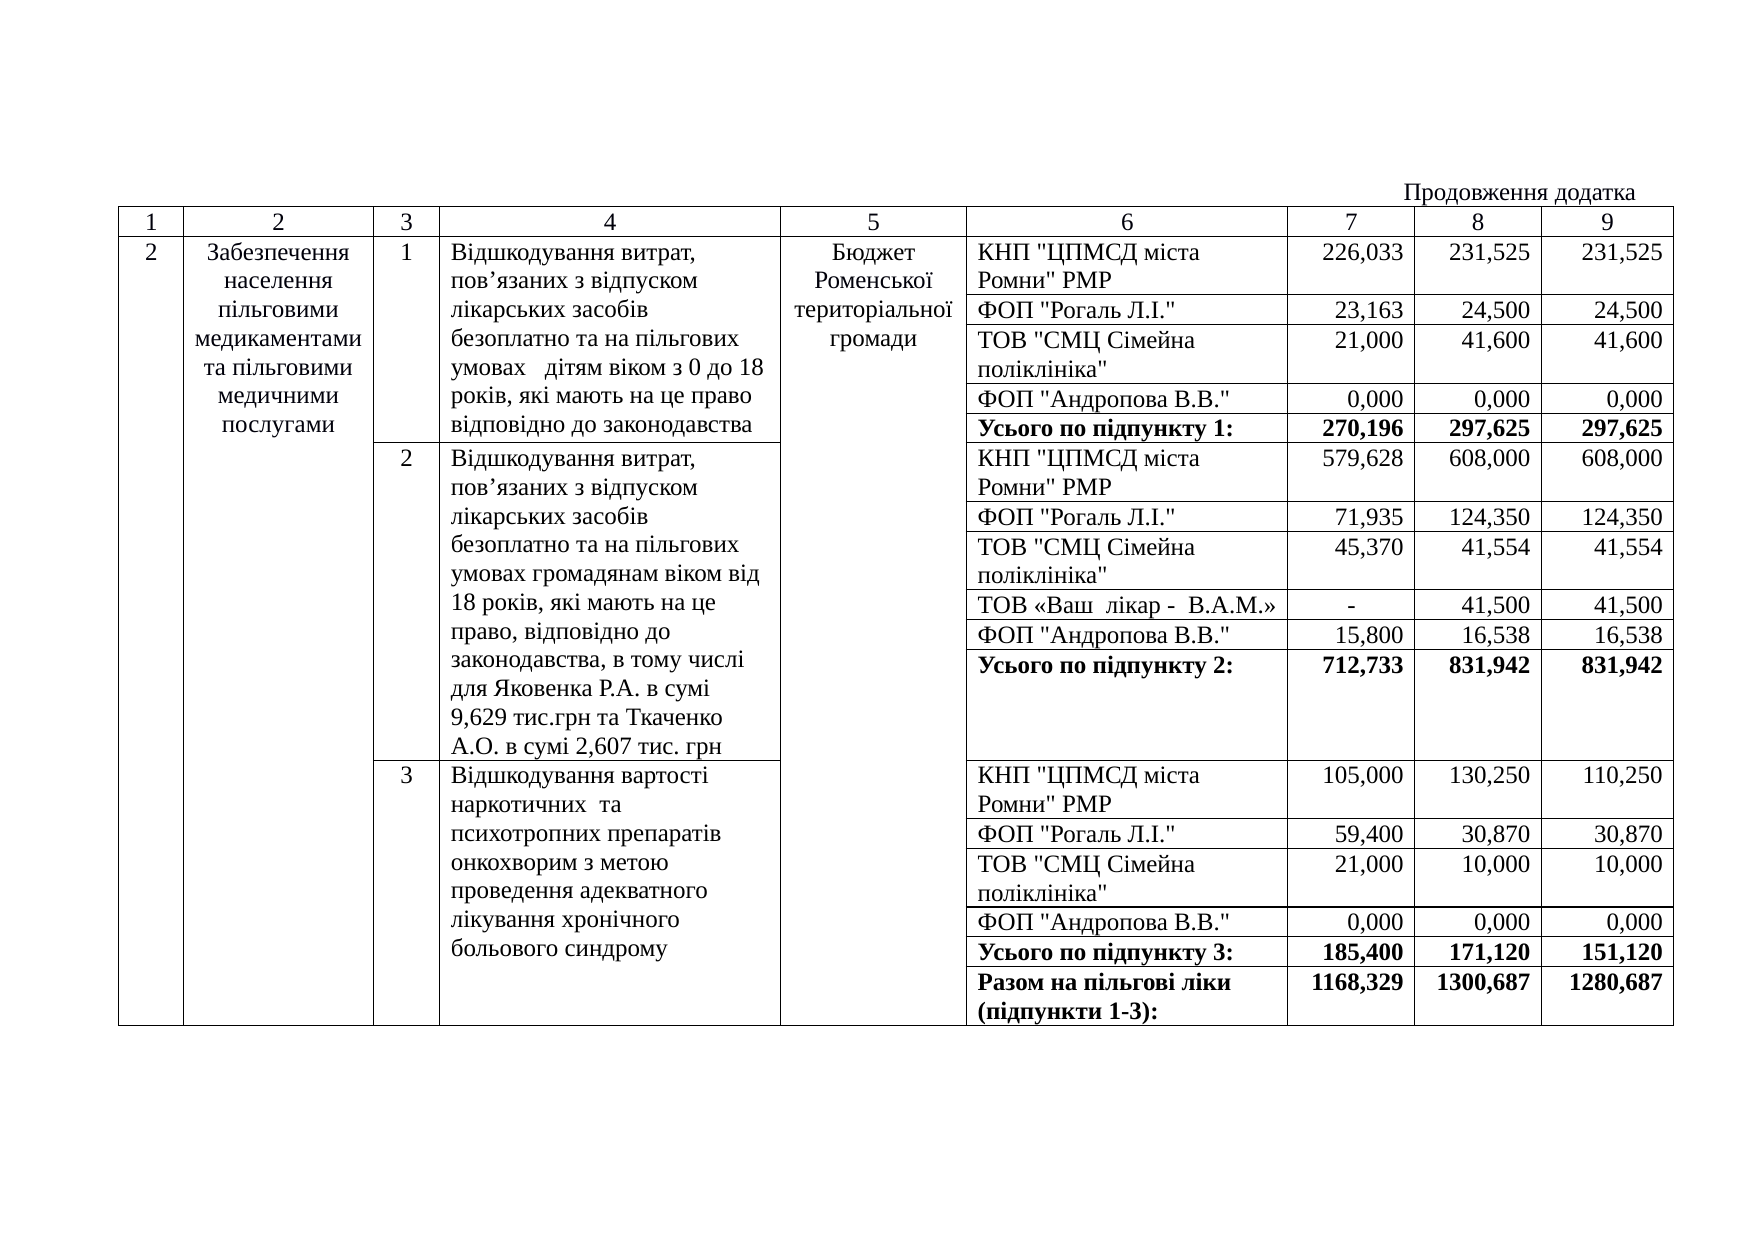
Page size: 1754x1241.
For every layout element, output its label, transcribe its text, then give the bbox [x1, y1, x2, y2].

table_cell 16,538 [1542, 620, 1673, 649]
table_cell КНП "ЦПМСД міста Ромни" РМР [967, 761, 1287, 818]
table_cell ТОВ "СМЦ Сімейна поліклініка" [967, 849, 1287, 906]
table_cell 2 [374, 443, 439, 759]
table_cell 16,538 [1415, 620, 1541, 649]
table_cell 71,935 [1288, 502, 1414, 531]
table_cell ФОП "Рогаль Л.І." [967, 295, 1287, 324]
table_cell 0,000 [1542, 908, 1673, 936]
table_cell Усього по підпункту 3: [967, 937, 1287, 966]
table_cell ТОВ «Ваш лікар - В.А.М.» [967, 590, 1287, 619]
table_cell 41,500 [1415, 590, 1541, 619]
table_cell 231,525 [1542, 237, 1673, 294]
table_cell 3 [374, 761, 439, 1024]
table_cell - [1288, 590, 1414, 619]
table_cell 151,120 [1542, 937, 1673, 966]
table_cell 831,942 [1415, 650, 1541, 759]
table_cell 270,196 [1288, 414, 1414, 442]
table_cell 0,000 [1415, 384, 1541, 412]
table_cell ТОВ "СМЦ Сімейна поліклініка" [967, 532, 1287, 589]
table_cell 23,163 [1288, 295, 1414, 324]
table_cell 579,628 [1288, 443, 1414, 501]
table_cell 41,554 [1415, 532, 1541, 589]
table_cell Відшкодування витрат, пов’язаних з відпуском лікарських засобів безоплатно та на пільгових умовах дітям віком з 0 до 18 років, які мають на це право відповідно до законодавства [440, 237, 780, 442]
table_cell 15,800 [1288, 620, 1414, 649]
text Продовження додатка [118, 177, 1636, 206]
table_cell ФОП "Андропова В.В." [967, 384, 1287, 412]
table_cell 21,000 [1288, 325, 1414, 383]
table_cell 185,400 [1288, 937, 1414, 966]
table_cell 226,033 [1288, 237, 1414, 294]
table_cell 1280,687 [1542, 967, 1673, 1024]
table_cell 124,350 [1542, 502, 1673, 531]
table_header 9 [1542, 207, 1673, 236]
table_cell 45,370 [1288, 532, 1414, 589]
table_cell Усього по підпункту 2: [967, 650, 1287, 759]
table_cell 0,000 [1542, 384, 1673, 412]
table_cell 608,000 [1415, 443, 1541, 501]
table_cell 24,500 [1415, 295, 1541, 324]
table_cell ФОП "Андропова В.В." [967, 620, 1287, 649]
table_cell КНП "ЦПМСД міста Ромни" РМР [967, 237, 1287, 294]
table_cell Відшкодування витрат, пов’язаних з відпуском лікарських засобів безоплатно та на пільгових умовах громадянам віком від 18 років, які мають на це право, відповідно до законодавства, в тому числі для Яковенка Р.А. в сумі 9,629 тис.грн та Ткаченко А.О. в сумі 2,607 тис. грн [440, 443, 780, 759]
table_header 8 [1415, 207, 1541, 236]
table_cell 297,625 [1542, 414, 1673, 442]
table_cell 831,942 [1542, 650, 1673, 759]
table_cell КНП "ЦПМСД міста Ромни" РМР [967, 443, 1287, 501]
table_cell 105,000 [1288, 761, 1414, 818]
table_cell Бюджет Роменської територіальної громади [781, 237, 966, 1024]
table_cell 2 [119, 237, 183, 1024]
table_cell ФОП "Рогаль Л.І." [967, 502, 1287, 531]
table_cell Усього по підпункту 1: [967, 414, 1287, 442]
table_cell 1300,687 [1415, 967, 1541, 1024]
table_header 1 [119, 207, 183, 236]
table_cell 130,250 [1415, 761, 1541, 818]
table_cell 171,120 [1415, 937, 1541, 966]
table_cell 41,600 [1415, 325, 1541, 383]
table_cell 231,525 [1415, 237, 1541, 294]
table_cell 124,350 [1415, 502, 1541, 531]
table_cell 0,000 [1288, 908, 1414, 936]
table_header 5 [781, 207, 966, 236]
table_cell 30,870 [1415, 819, 1541, 848]
table_header 2 [184, 207, 373, 236]
table_cell 21,000 [1288, 849, 1414, 906]
table_cell ФОП "Рогаль Л.І." [967, 819, 1287, 848]
table_cell Разом на пільгові ліки (підпункти 1-3): [967, 967, 1287, 1024]
table_cell 24,500 [1542, 295, 1673, 324]
table_cell 10,000 [1415, 849, 1541, 906]
table_cell 0,000 [1288, 384, 1414, 412]
table_cell 30,870 [1542, 819, 1673, 848]
table_cell ТОВ "СМЦ Сімейна поліклініка" [967, 325, 1287, 383]
table_cell 41,554 [1542, 532, 1673, 589]
table_header 4 [440, 207, 780, 236]
table_cell 41,500 [1542, 590, 1673, 619]
table_cell 1 [374, 237, 439, 442]
table_header 7 [1288, 207, 1414, 236]
table_cell 1168,329 [1288, 967, 1414, 1024]
table_header 3 [374, 207, 439, 236]
table_cell 110,250 [1542, 761, 1673, 818]
table_cell 608,000 [1542, 443, 1673, 501]
table_cell 712,733 [1288, 650, 1414, 759]
table_cell 0,000 [1415, 908, 1541, 936]
table_cell 59,400 [1288, 819, 1414, 848]
table_cell Відшкодування вартості наркотичних та психотропних препаратів онкохворим з метою проведення адекватного лікування хронічного больового синдрому [440, 761, 780, 1024]
table_header 6 [967, 207, 1287, 236]
table_cell Забезпечення населення пільговими медикаментами та пільговими медичними послугами [184, 237, 373, 1024]
table_cell ФОП "Андропова В.В." [967, 908, 1287, 936]
table_cell 41,600 [1542, 325, 1673, 383]
table_cell 10,000 [1542, 849, 1673, 906]
table_cell 297,625 [1415, 414, 1541, 442]
